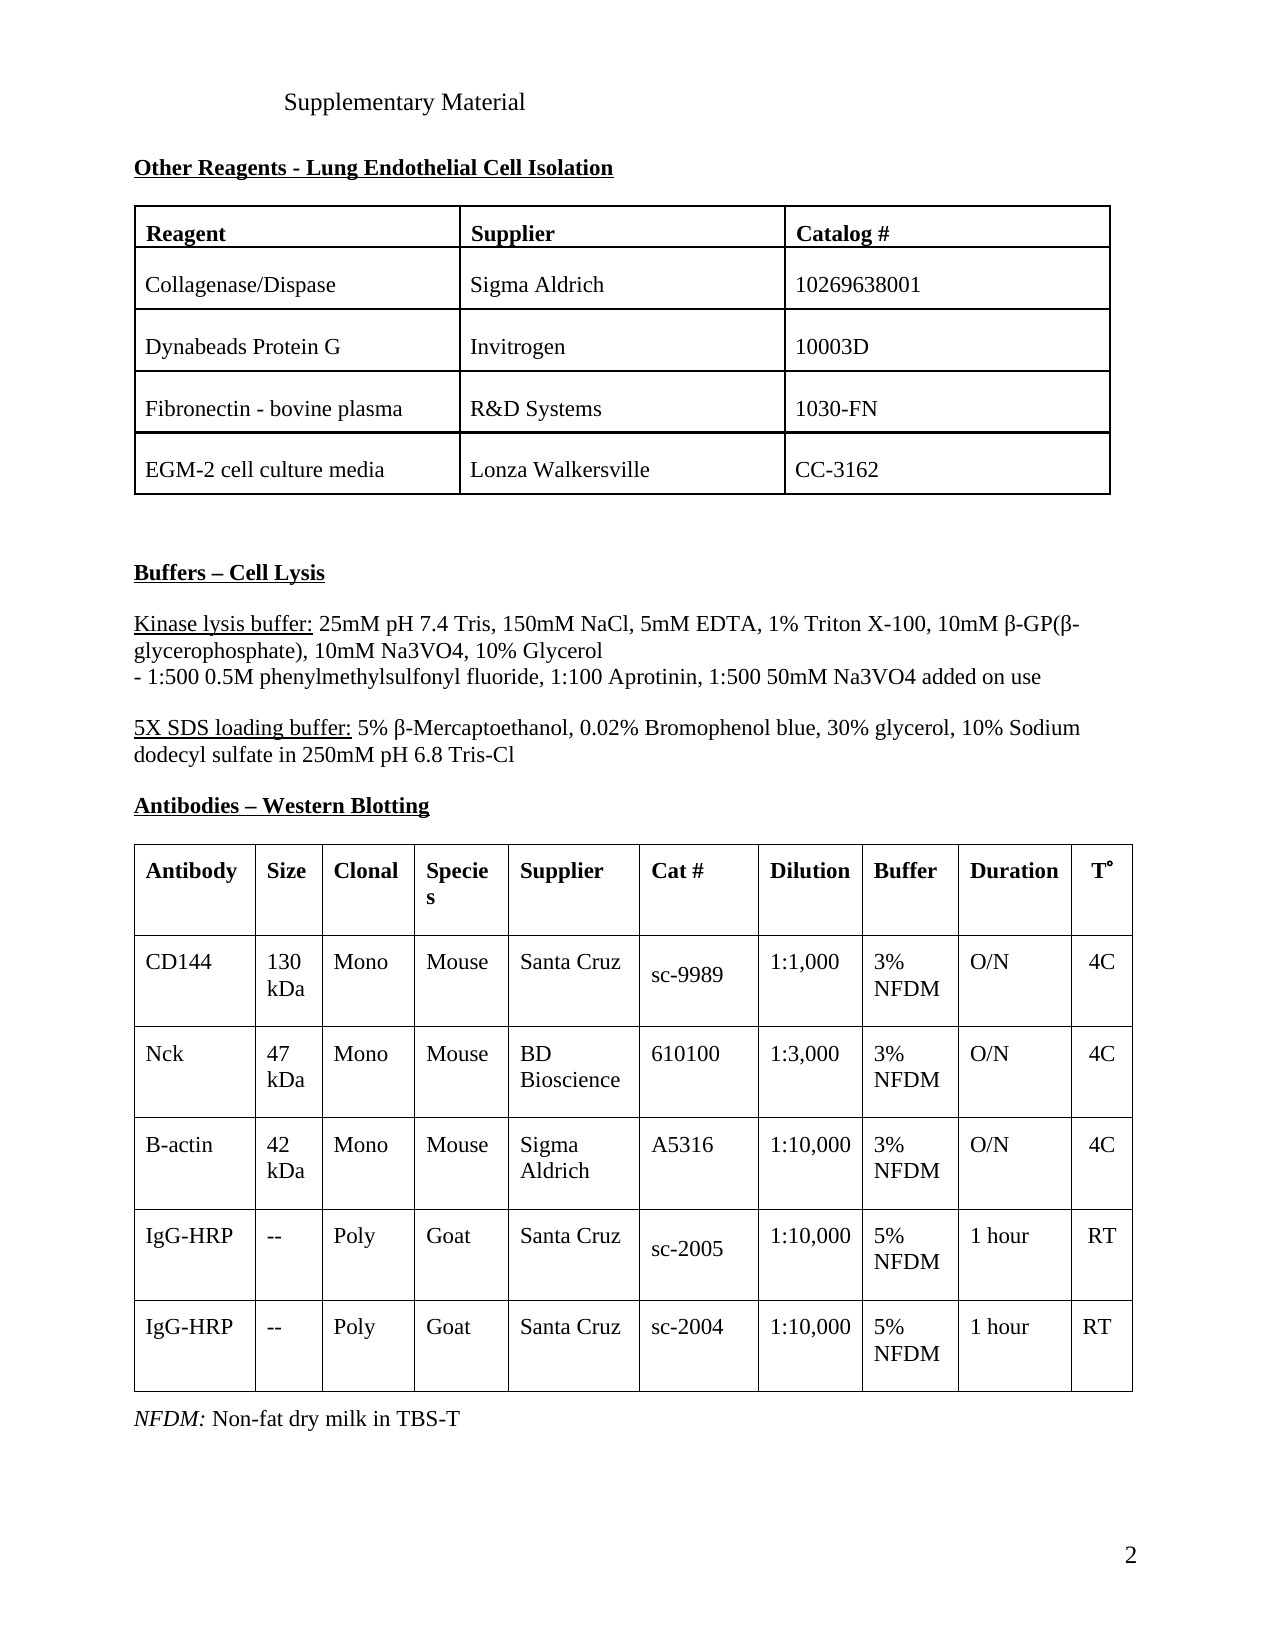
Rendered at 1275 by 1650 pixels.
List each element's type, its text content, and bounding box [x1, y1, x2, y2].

table_cell Mouse [415, 1118, 508, 1208]
table_cell sc-9989 [640, 936, 758, 1026]
table_cell 4C [1072, 936, 1132, 1026]
table_cell Santa Cruz [509, 936, 639, 1026]
table_cell Collagenase/Dispase [136, 248, 459, 308]
table_cell 130 kDa [256, 936, 322, 1026]
table_cell Sigma Aldrich [509, 1118, 639, 1208]
table_cell Santa Cruz [509, 1210, 639, 1300]
table_header Species [415, 845, 508, 935]
table_cell -- [256, 1210, 322, 1300]
table_cell Santa Cruz [509, 1301, 639, 1391]
table_cell IgG-HRP [135, 1210, 255, 1300]
table_cell O/N [959, 936, 1071, 1026]
table_cell Mouse [415, 1027, 508, 1117]
table_cell IgG-HRP [135, 1301, 255, 1391]
table_cell Sigma Aldrich [461, 248, 784, 308]
table_cell 47 kDa [256, 1027, 322, 1117]
table_cell 42 kDa [256, 1118, 322, 1208]
table_cell A5316 [640, 1118, 758, 1208]
text NFDM: Non-fat dry milk in TBS-T [133, 1404, 1152, 1431]
table_header Supplier [509, 845, 639, 935]
table_cell Goat [415, 1210, 508, 1300]
text Buffers – Cell Lysis [133, 559, 1152, 585]
table_cell -- [256, 1301, 322, 1391]
table_header Duration [959, 845, 1071, 935]
table_cell 5% NFDM [863, 1210, 958, 1300]
table_cell 1 hour [959, 1210, 1071, 1300]
table_cell Mouse [415, 936, 508, 1026]
table_cell 10003D [786, 310, 1109, 369]
table_cell 10269638001 [786, 248, 1109, 308]
table_cell RT [1072, 1301, 1132, 1391]
table_cell Nck [135, 1027, 255, 1117]
table_cell 1:1,000 [759, 936, 862, 1026]
table_cell Poly [323, 1301, 414, 1391]
table_cell 4C [1072, 1027, 1132, 1117]
table_cell Lonza Walkersville [461, 434, 784, 493]
text Other Reagents - Lung Endothelial Cell Isolation [133, 154, 1152, 180]
text Kinase lysis buffer: 25mM pH 7.4 Tris, 150mM NaCl, 5mM EDTA, 1% Triton X-100, 10mM β-GP(β-glycerophosphate), 10mM Na3VO4, 10% Glycerol - 1:500 0.5M phenylmethylsulfonyl fluoride, 1:100 Aprotinin, 1:500 50mM Na3VO4 added on use [133, 610, 1152, 689]
table_cell R&D Systems [461, 372, 784, 431]
table_cell O/N [959, 1027, 1071, 1117]
table_header Clonal [323, 845, 414, 935]
table_cell EGM-2 cell culture media [136, 434, 459, 493]
table_header T [1072, 845, 1132, 935]
table_cell 3% NFDM [863, 1118, 958, 1208]
table_header Antibody [135, 845, 255, 935]
table_cell Dynabeads Protein G [136, 310, 459, 369]
table_cell RT [1072, 1210, 1132, 1300]
table_cell Goat [415, 1301, 508, 1391]
text Antibodies – Western Blotting [133, 792, 1152, 818]
table_header Size [256, 845, 322, 935]
table_cell 1 hour [959, 1301, 1071, 1391]
table_cell 5% NFDM [863, 1301, 958, 1391]
table_header Cat # [640, 845, 758, 935]
table_cell Mono [323, 1027, 414, 1117]
table_cell Mono [323, 936, 414, 1026]
table_header Dilution [759, 845, 862, 935]
table_cell Poly [323, 1210, 414, 1300]
table_cell CD144 [135, 936, 255, 1026]
table_cell 1:3,000 [759, 1027, 862, 1117]
table_cell B-actin [135, 1118, 255, 1208]
table_cell 610100 [640, 1027, 758, 1117]
table_cell 1:10,000 [759, 1210, 862, 1300]
table_cell CC-3162 [786, 434, 1109, 493]
table_header Supplier [461, 207, 784, 246]
table_cell 1030-FN [786, 372, 1109, 431]
table_cell 1:10,000 [759, 1301, 862, 1391]
table_cell Mono [323, 1118, 414, 1208]
table_cell 3% NFDM [863, 1027, 958, 1117]
table_cell 3% NFDM [863, 936, 958, 1026]
table_cell O/N [959, 1118, 1071, 1208]
table_cell 4C [1072, 1118, 1132, 1208]
table_header Catalog # [786, 207, 1109, 246]
table_header Reagent [136, 207, 459, 246]
table_cell sc-2005 [640, 1210, 758, 1300]
table_cell Invitrogen [461, 310, 784, 369]
table_cell BD Bioscience [509, 1027, 639, 1117]
table_cell sc-2004 [640, 1301, 758, 1391]
table_cell Fibronectin - bovine plasma [136, 372, 459, 431]
table_cell 1:10,000 [759, 1118, 862, 1208]
text 5X SDS loading buffer: 5% β-Mercaptoethanol, 0.02% Bromophenol blue, 30% glycerol, 10% Sodium dodecyl sulfate in 250mM pH 6.8 Tris-Cl [133, 714, 1152, 767]
table_header Buffer [863, 845, 958, 935]
